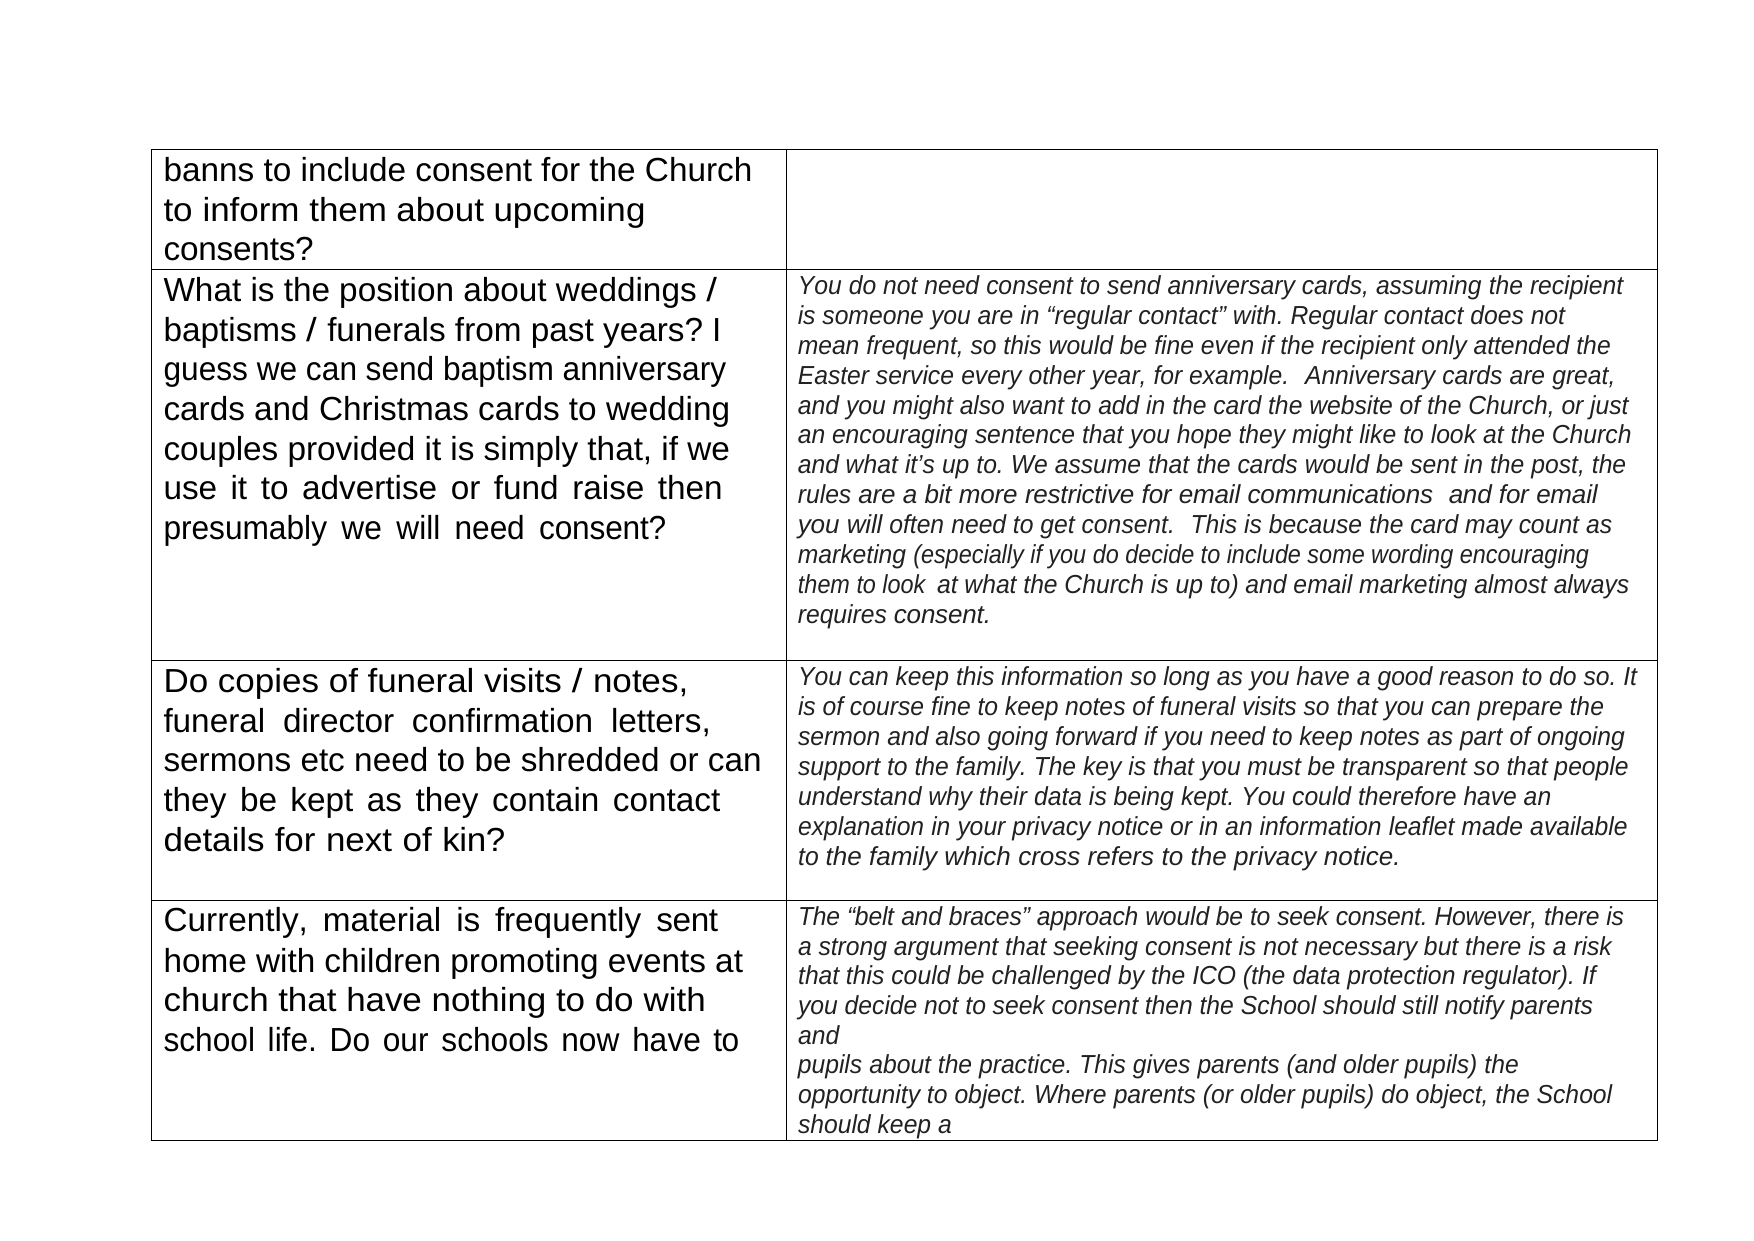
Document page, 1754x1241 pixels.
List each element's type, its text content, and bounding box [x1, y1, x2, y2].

table_cell The “belt and braces” approach would be to seek consent. However, there is a strong argument that seeking consent is not necessary but there is a risk that this could be challenged by the ICO (the data protection regulator). If you decide not to seek consent then the School should still notify parents and pupils about the practice. This gives parents (and older pupils) the opportunity to object. Where parents (or older pupils) do object, the School should keep a [787, 901, 1657, 1139]
table_header banns to include consent for the Church to inform them about upcoming consents? [152, 150, 786, 269]
table_cell You do not need consent to send anniversary cards, assuming the recipient is someone you are in “regular contact” with. Regular contact does not mean frequent, so this would be fine even if the recipient only attended the Easter service every other year, for example. Anniversary cards are great, and you might also want to add in the card the website of the Church, or just an encouraging sentence that you hope they might like to look at the Church and what it’s up to. We assume that the cards would be sent in the post, the rules are a bit more restrictive for email communications and for email you will often need to get consent. This is because the card may count as marketing (especially if you do decide to include some wording encouraging them to look at what the Church is up to) and email marketing almost always requires consent. [787, 270, 1657, 660]
table_cell Currently, material is frequently sent home with children promoting events at church that have nothing to do with school life. Do our schools now have to [152, 901, 786, 1139]
table_cell What is the position about weddings / baptisms / funerals from past years? I guess we can send baptism anniversary cards and Christmas cards to wedding couples provided it is simply that, if we use it to advertise or fund raise then presumably we will need consent? [152, 270, 786, 660]
table_cell You can keep this information so long as you have a good reason to do so. It is of course fine to keep notes of funeral visits so that you can prepare the sermon and also going forward if you need to keep notes as part of ongoing support to the family. The key is that you must be transparent so that people understand why their data is being kept. You could therefore have an explanation in your privacy notice or in an information leaflet made available to the family which cross refers to the privacy notice. [787, 661, 1657, 899]
table_header [787, 150, 1657, 269]
table_cell Do copies of funeral visits / notes, funeral director confirmation letters, sermons etc need to be shredded or can they be kept as they contain contact details for next of kin? [152, 661, 786, 899]
